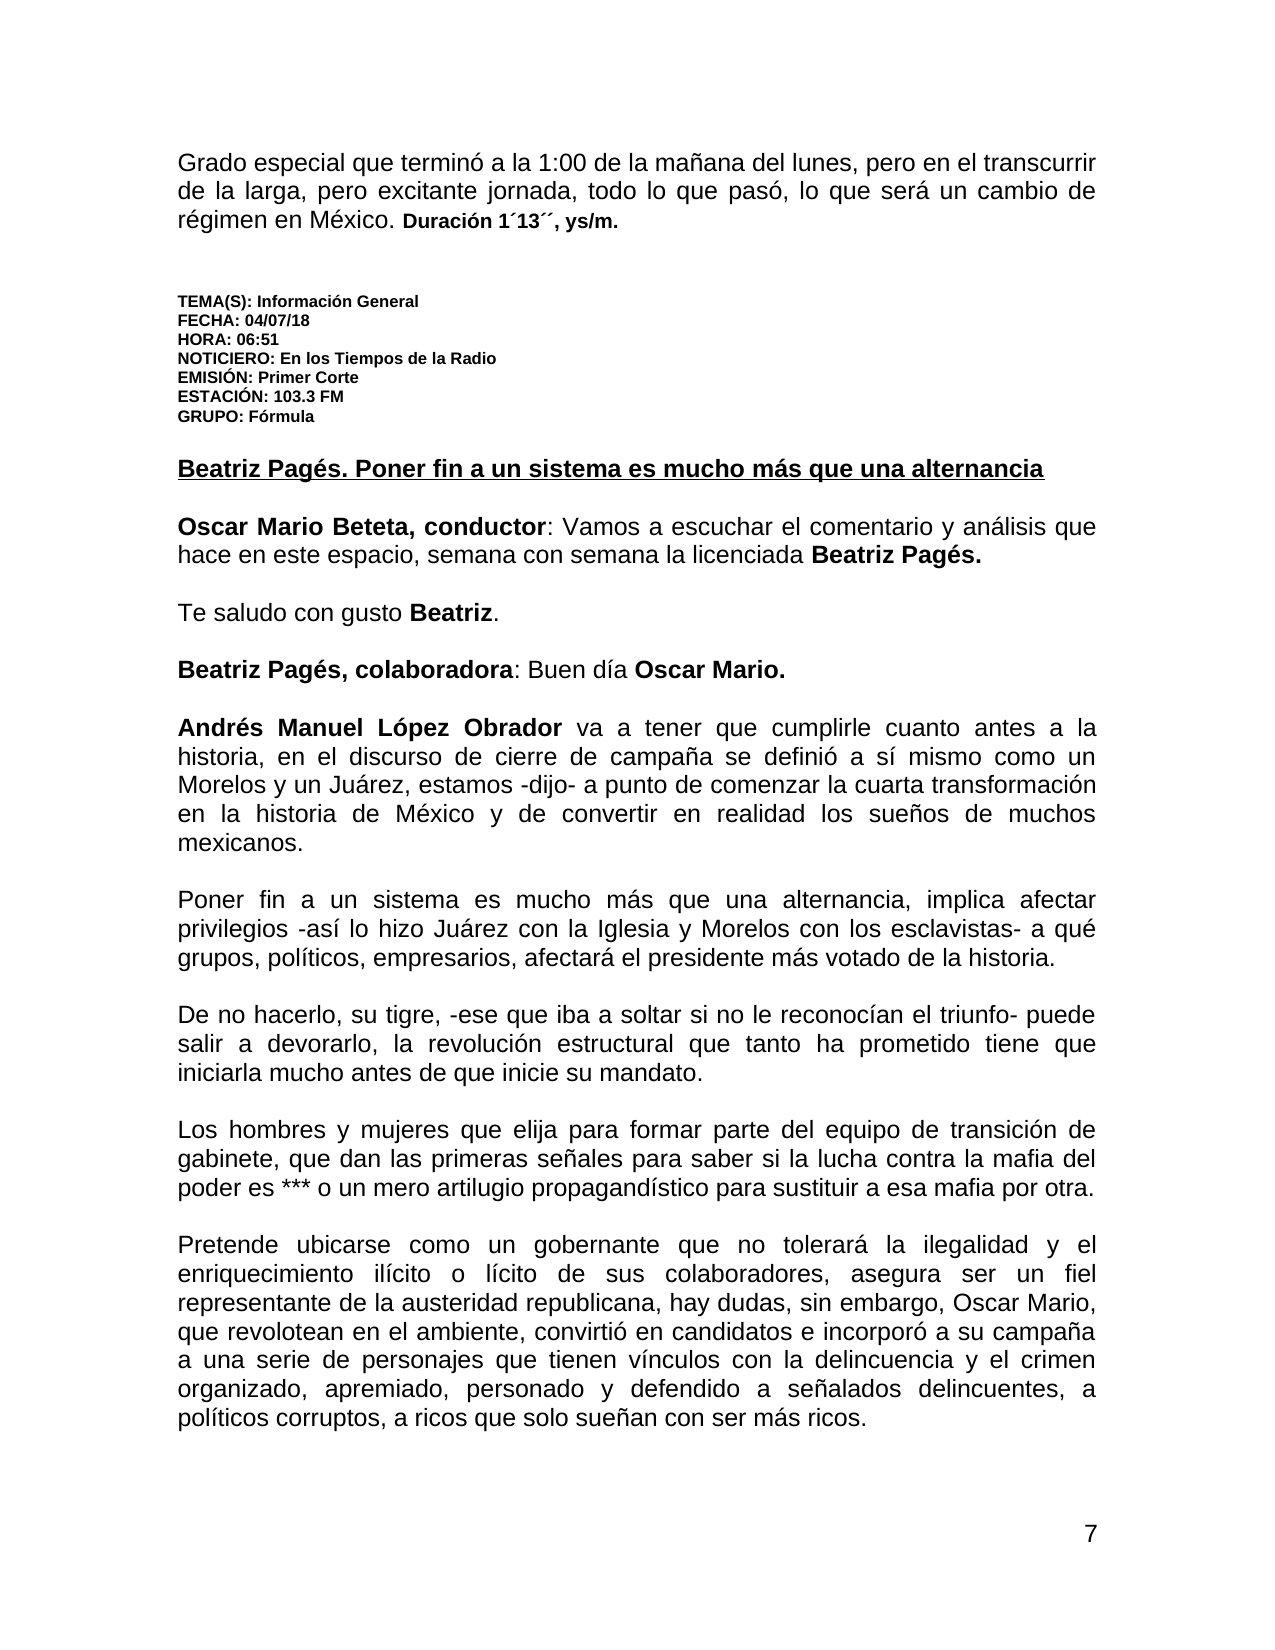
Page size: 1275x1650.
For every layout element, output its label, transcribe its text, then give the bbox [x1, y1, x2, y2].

text HORA: 06:51 [177, 330, 1098, 349]
text FECHA: 04/07/18 [177, 311, 1098, 330]
text EMISIÓN: Primer Corte [177, 368, 1098, 387]
text Los hombres y mujeres que elija para formar parte del equipo de transición de gabinete, que dan las primeras señales para saber si la lucha contra la mafia del poder es *** o un mero artilugio propagandístico para sustituir a esa mafia por otra. [177, 1116, 1098, 1202]
text Oscar Mario Beteta, conductor: Vamos a escuchar el comentario y análisis que hace en este espacio, semana con semana la licenciada Beatriz Pagés. [177, 512, 1098, 569]
text Pretende ubicarse como un gobernante que no tolerará la ilegalidad y el enriquecimiento ilícito o lícito de sus colaboradores, asegura ser un fiel representante de la austeridad republicana, hay dudas, sin embargo, Oscar Mario, que revolotean en el ambiente, convirtió en candidatos e incorporó a su campaña a una serie de personajes que tienen vínculos con la delincuencia y el crimen organizado, apremiado, personado y defendido a señalados delincuentes, a políticos corruptos, a ricos que solo sueñan con ser más ricos. [177, 1231, 1098, 1432]
text Poner fin a un sistema es mucho más que una alternancia, implica afectar privilegios -así lo hizo Juárez con la Iglesia y Morelos con los esclavistas- a qué grupos, políticos, empresarios, afectará el presidente más votado de la historia. [177, 886, 1098, 972]
text Beatriz Pagés. Poner fin a un sistema es mucho más que una alternancia [177, 454, 1098, 483]
text TEMA(S): Información General [177, 291, 1098, 311]
text Te saludo con gusto Beatriz. [177, 598, 1098, 627]
text Beatriz Pagés, colaboradora: Buen día Oscar Mario. [177, 656, 1098, 684]
text GRUPO: Fórmula [177, 406, 1098, 426]
text Andrés Manuel López Obrador va a tener que cumplirle cuanto antes a la historia, en el discurso de cierre de campaña se definió a sí mismo como un Morelos y un Juárez, estamos -dijo- a punto de comenzar la cuarta transformación en la historia de México y de convertir en realidad los sueños de muchos mexicanos. [177, 713, 1098, 857]
text De no hacerlo, su tigre, -ese que iba a soltar si no le reconocían el triunfo- puede salir a devorarlo, la revolución estructural que tanto ha prometido tiene que iniciarla mucho antes de que inicie su mandato. [177, 1001, 1098, 1087]
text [177, 148, 1098, 234]
text ESTACIÓN: 103.3 FM [177, 387, 1098, 406]
text NOTICIERO: En los Tiempos de la Radio [177, 349, 1098, 368]
